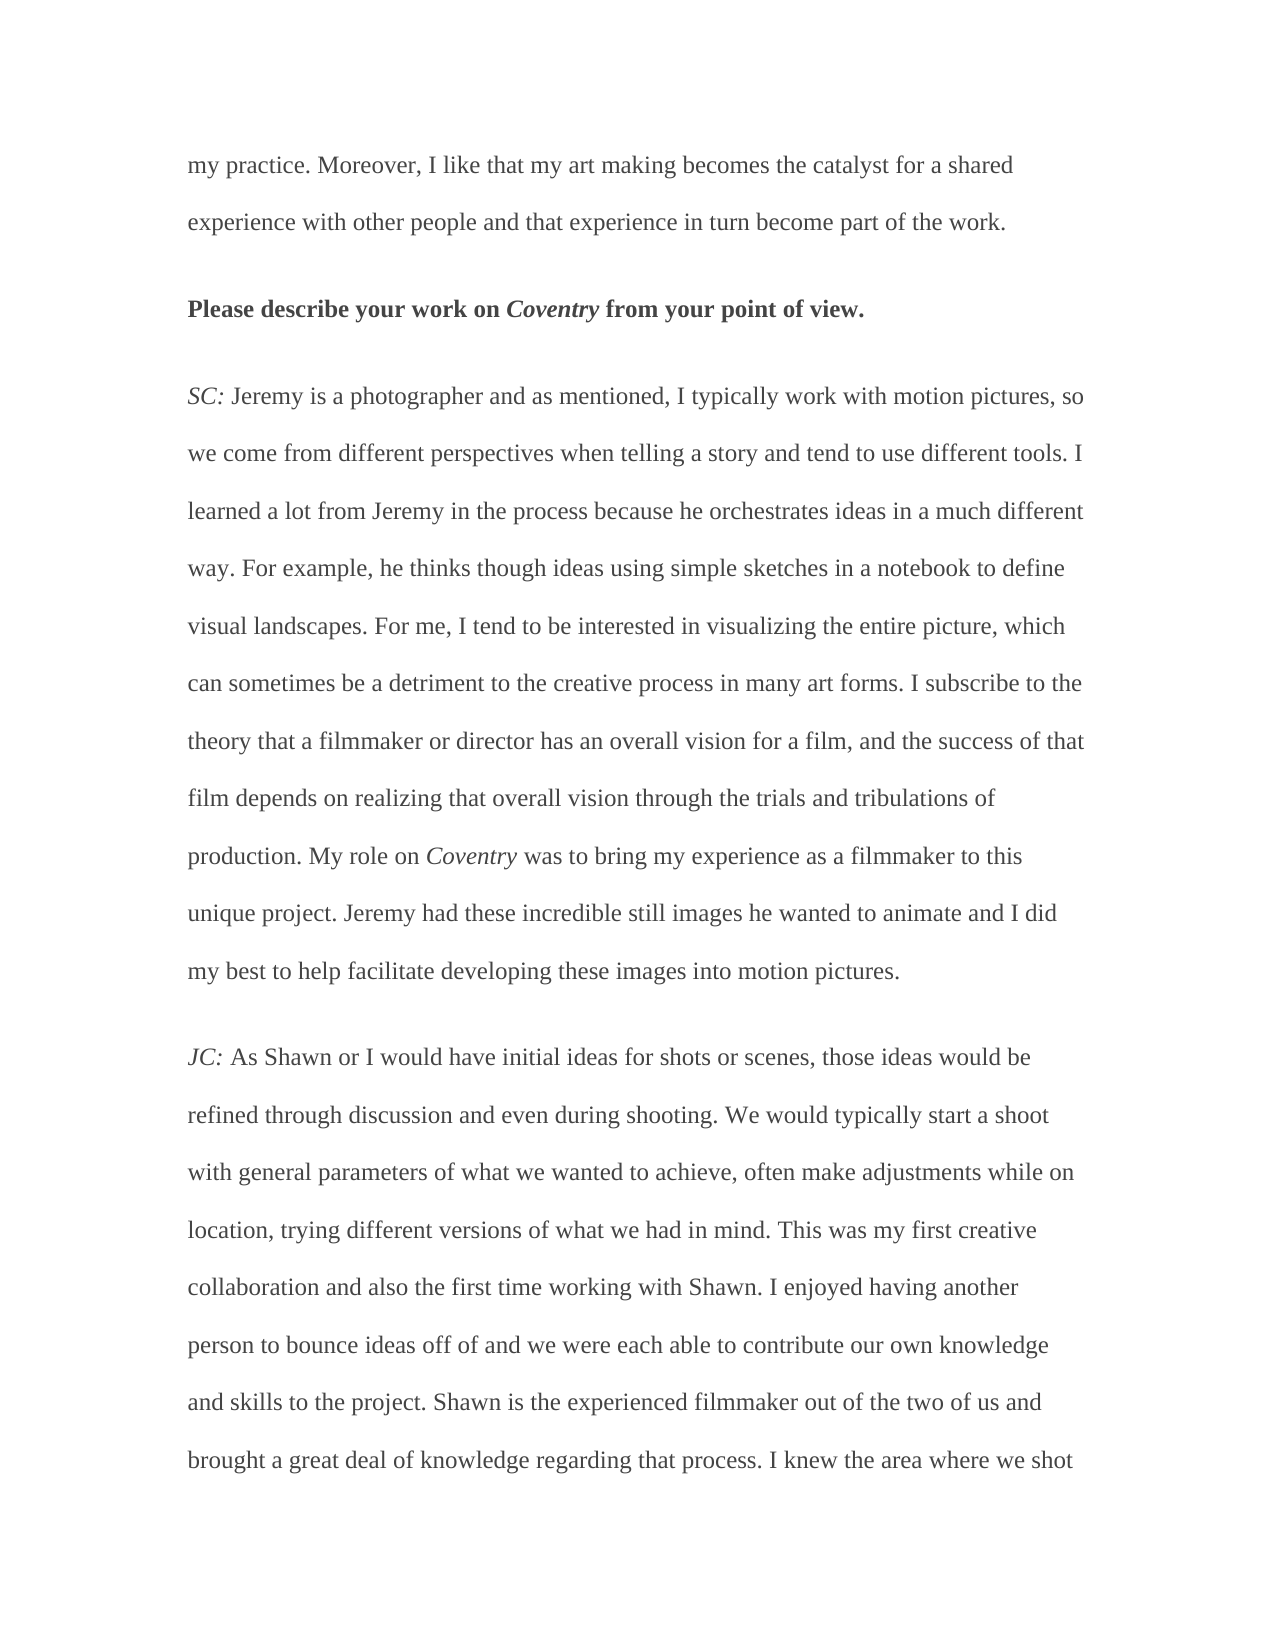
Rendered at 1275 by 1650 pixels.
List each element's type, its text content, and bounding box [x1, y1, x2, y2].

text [187, 150, 1087, 236]
text Please describe your work on Coventry from your point of view. [187, 294, 1087, 323]
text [187, 1042, 1087, 1474]
text SC: Jeremy is a photographer and as mentioned, I typically work with motion pictures, so we come from different perspectives when telling a story and tend to use different tools. I learned a lot from Jeremy in the process because he orchestrates ideas in a much different way. For example, he thinks though ideas using simple sketches in a notebook to define visual landscapes. For me, I tend to be interested in visualizing the entire picture, which can sometimes be a detriment to the creative process in many art forms. I subscribe to the theory that a filmmaker or director has an overall vision for a film, and the success of that film depends on realizing that overall vision through the trials and tribulations of production. My role on Coventry was to bring my experience as a filmmaker to this unique project. Jeremy had these incredible still images he wanted to animate and I did my best to help facilitate developing these images into motion pictures. [187, 381, 1087, 984]
